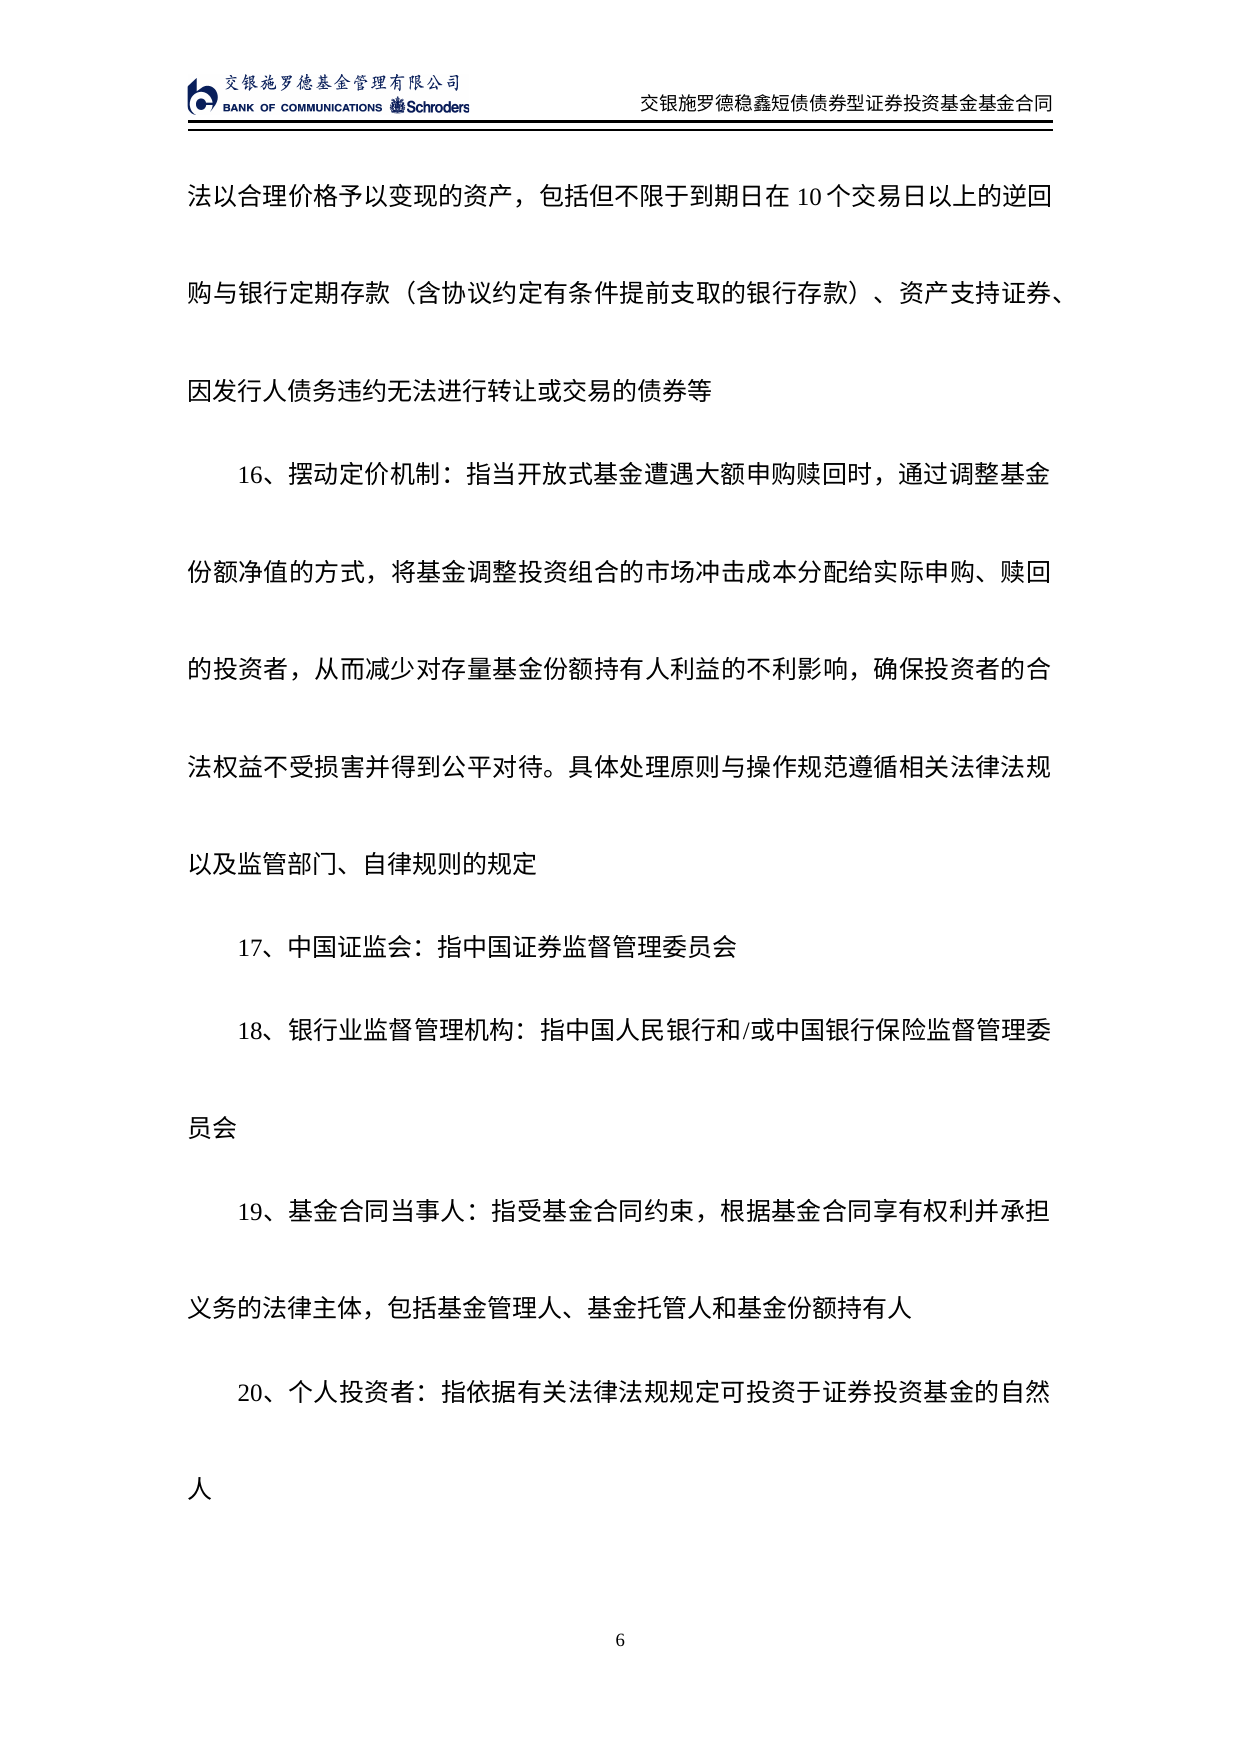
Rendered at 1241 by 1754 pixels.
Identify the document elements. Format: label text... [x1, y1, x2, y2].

text 19、基金合同当事人：指受基金合同约束，根据基金合同享有权利并承担义务的法律主体，包括基金管理人、基金托管人和基金份额持有人 [187, 1177, 1053, 1339]
text 17、中国证监会：指中国证券监督管理委员会 [187, 913, 1053, 978]
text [187, 162, 1053, 422]
picture [187, 74, 470, 115]
text 16、摆动定价机制：指当开放式基金遭遇大额申购赎回时，通过调整基金份额净值的方式，将基金调整投资组合的市场冲击成本分配给实际申购、赎回的投资者，从而减少对存量基金份额持有人利益的不利影响，确保投资者的合法权益不受损害并得到公平对待。具体处理原则与操作规范遵循相关法律法规以及监管部门、自律规则的规定 [187, 440, 1053, 895]
text 20、个人投资者：指依据有关法律法规规定可投资于证券投资基金的自然人 [187, 1358, 1053, 1520]
text 18、银行业监督管理机构：指中国人民银行和/或中国银行保险监督管理委员会 [187, 996, 1053, 1159]
